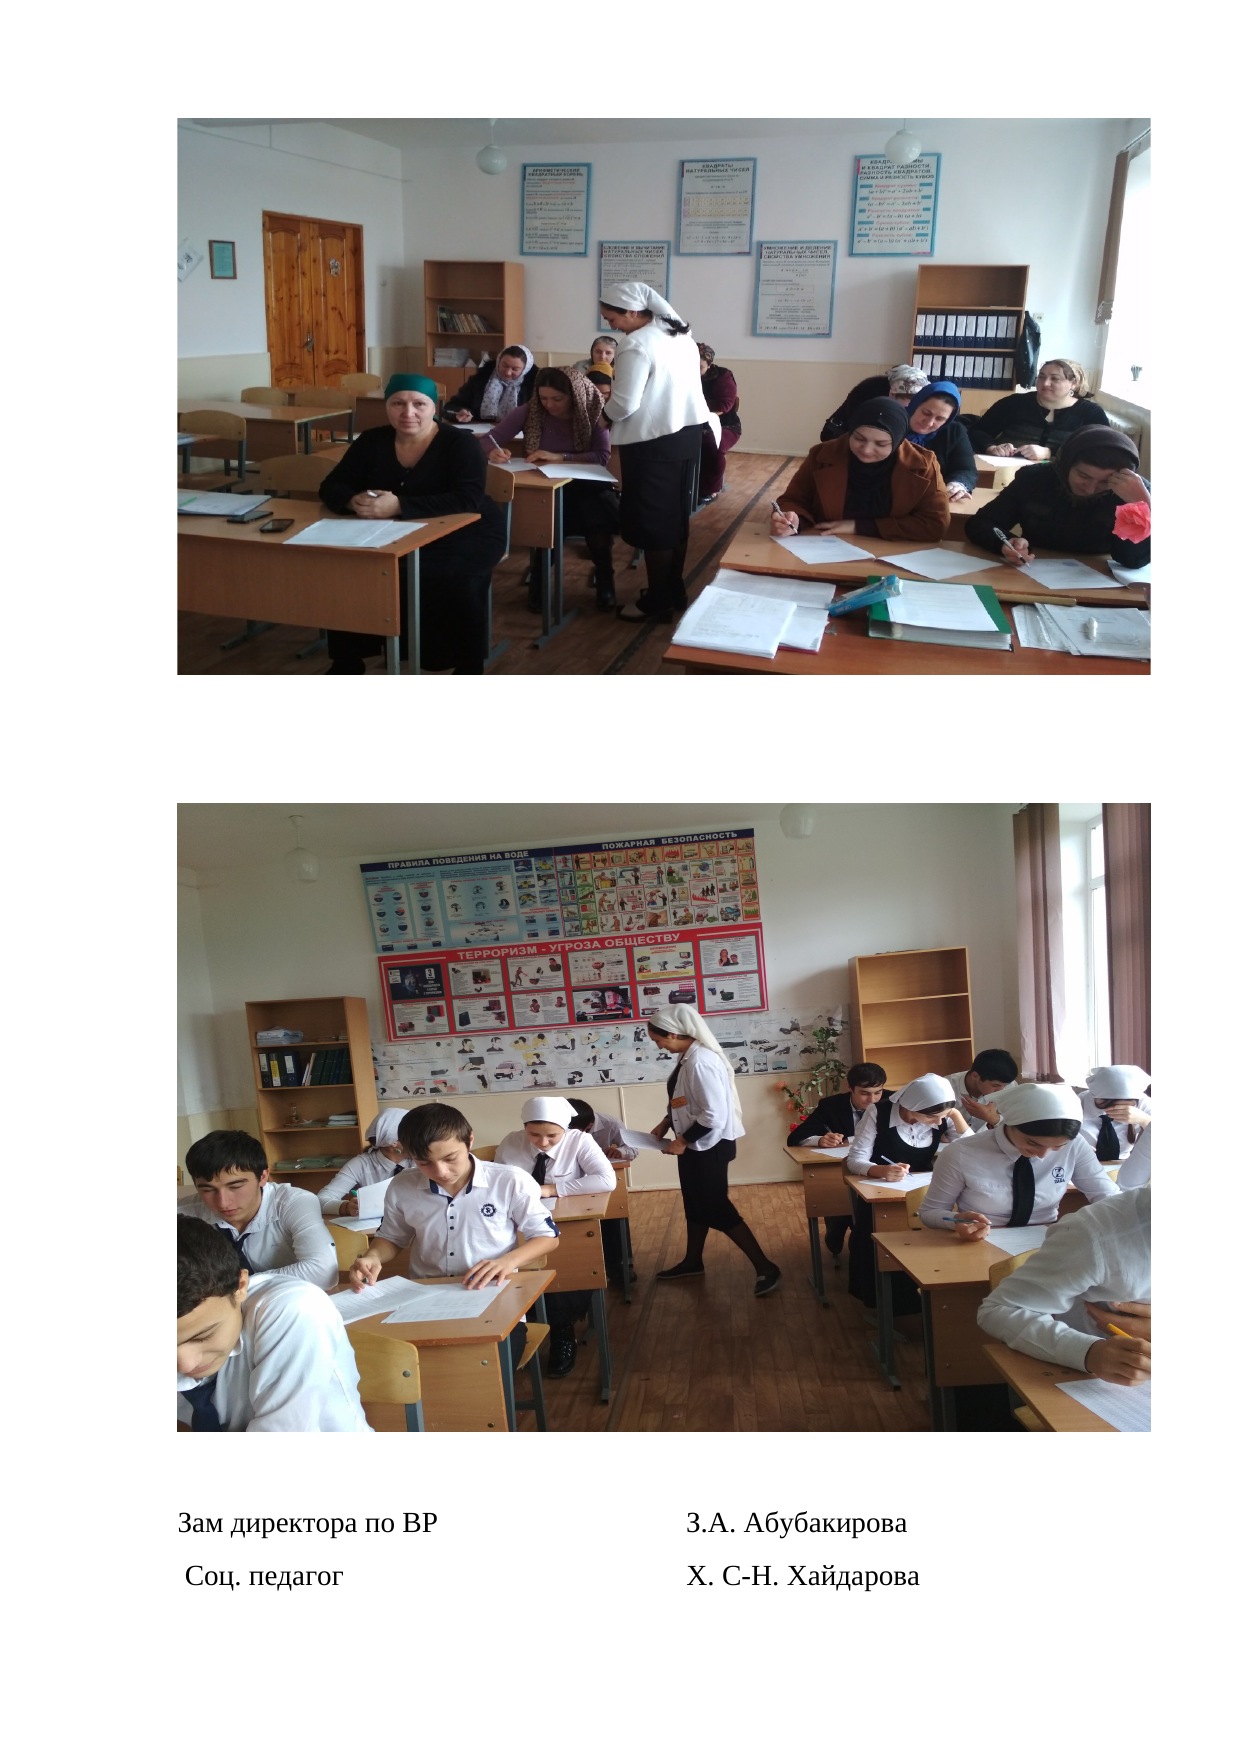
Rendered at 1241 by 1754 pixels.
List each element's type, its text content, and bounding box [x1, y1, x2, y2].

picture [177, 118, 1151, 675]
text Соц. педагог Х. С-Н. Хайдарова [177, 1558, 1152, 1592]
picture [177, 803, 1151, 1432]
text Зам директора по ВР З.А. Абубакирова [177, 1506, 1152, 1539]
